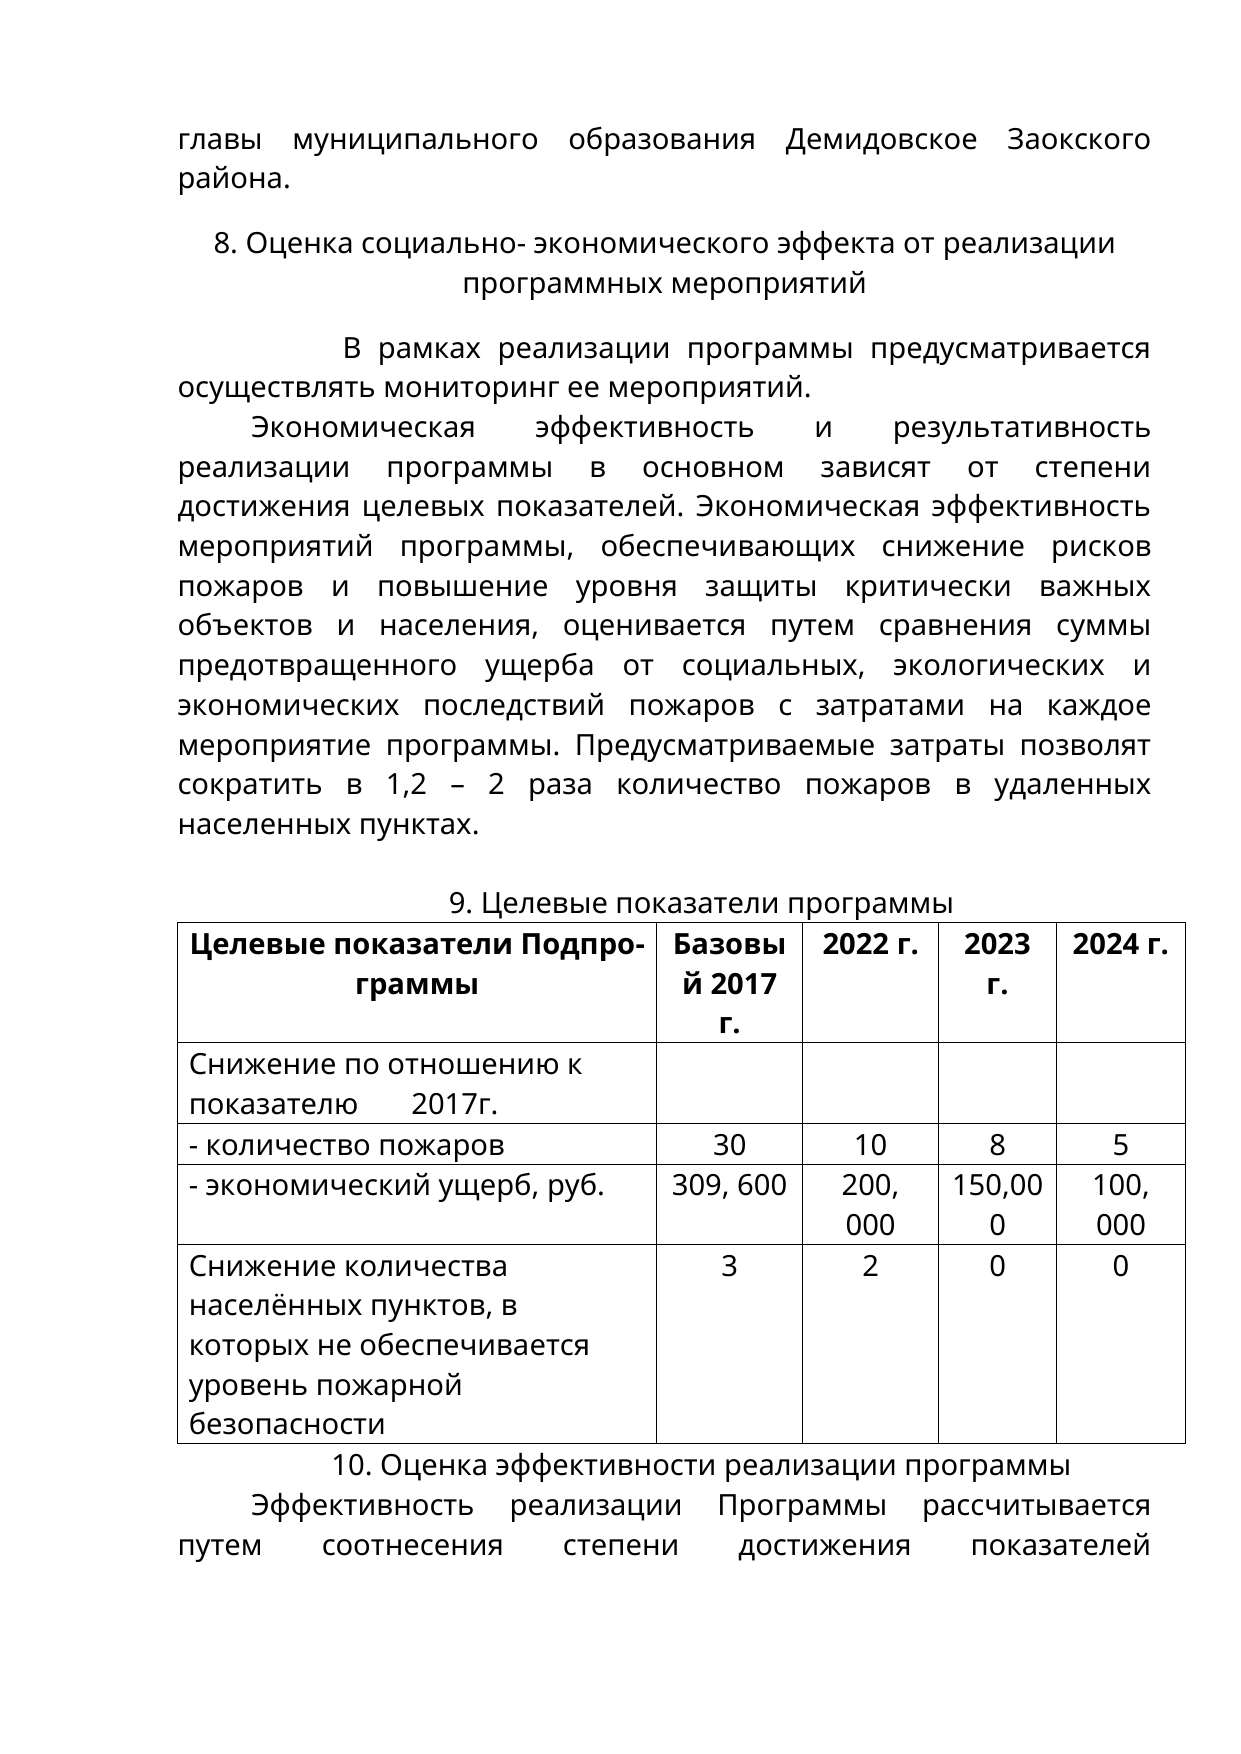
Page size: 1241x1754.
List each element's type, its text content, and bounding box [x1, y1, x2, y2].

table_cell [803, 1043, 938, 1123]
table_cell 0 [1057, 1245, 1185, 1443]
table_cell 30 [657, 1124, 802, 1163]
table_cell 309, 600 [657, 1165, 802, 1244]
table_cell 3 [657, 1245, 802, 1443]
table_header Целевые показатели Подпрограммы [178, 923, 656, 1042]
table_cell 100, 000 [1057, 1165, 1185, 1244]
table_header Базовый 2017 г. [657, 923, 802, 1042]
table_cell 0 [939, 1245, 1056, 1443]
table_cell Снижение количества населённых пунктов, в которых не обеспечивается уровень пожарной безопасности [178, 1245, 656, 1443]
table_header 2023 г. [939, 923, 1056, 1042]
table_cell [657, 1043, 802, 1123]
table_cell 150,000 [939, 1165, 1056, 1244]
table_cell - экономический ущерб, руб. [178, 1165, 656, 1244]
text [177, 118, 1152, 197]
table_header 2024 г. [1057, 923, 1185, 1042]
text Экономическая эффективность и результативность реализации программы в основном зависят от степени достижения целевых показателей. Экономическая эффективность мероприятий программы, обеспечивающих снижение рисков пожаров и повышение уровня защиты критически важных объектов и населения, оценивается путем сравнения суммы предотвращенного ущерба от социальных, экологических и экономических последствий пожаров с затратами на каждое мероприятие программы. Предусматриваемые затраты позволят сократить в 1,2 – 2 раза количество пожаров в удаленных населенных пунктах. [177, 406, 1152, 843]
table_cell [939, 1043, 1056, 1123]
table_cell 10 [803, 1124, 938, 1163]
text 8. Оценка социально- экономического эффекта от реализации программных мероприятий [177, 222, 1152, 302]
table_cell - количество пожаров [178, 1124, 656, 1163]
table_cell [1057, 1043, 1185, 1123]
text 10. Оценка эффективности реализации программы [177, 1444, 1152, 1484]
table_cell 2 [803, 1245, 938, 1443]
table_cell 5 [1057, 1124, 1185, 1163]
table_cell Снижение по отношению к показателю 2017г. [178, 1043, 656, 1123]
table_header 2022 г. [803, 923, 938, 1042]
text В рамках реализации программы предусматривается осуществлять мониторинг ее мероприятий. [177, 327, 1152, 406]
table_cell 200, 000 [803, 1165, 938, 1244]
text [177, 1484, 1152, 1563]
table_cell 8 [939, 1124, 1056, 1163]
text 9. Целевые показатели программы [177, 882, 1152, 922]
